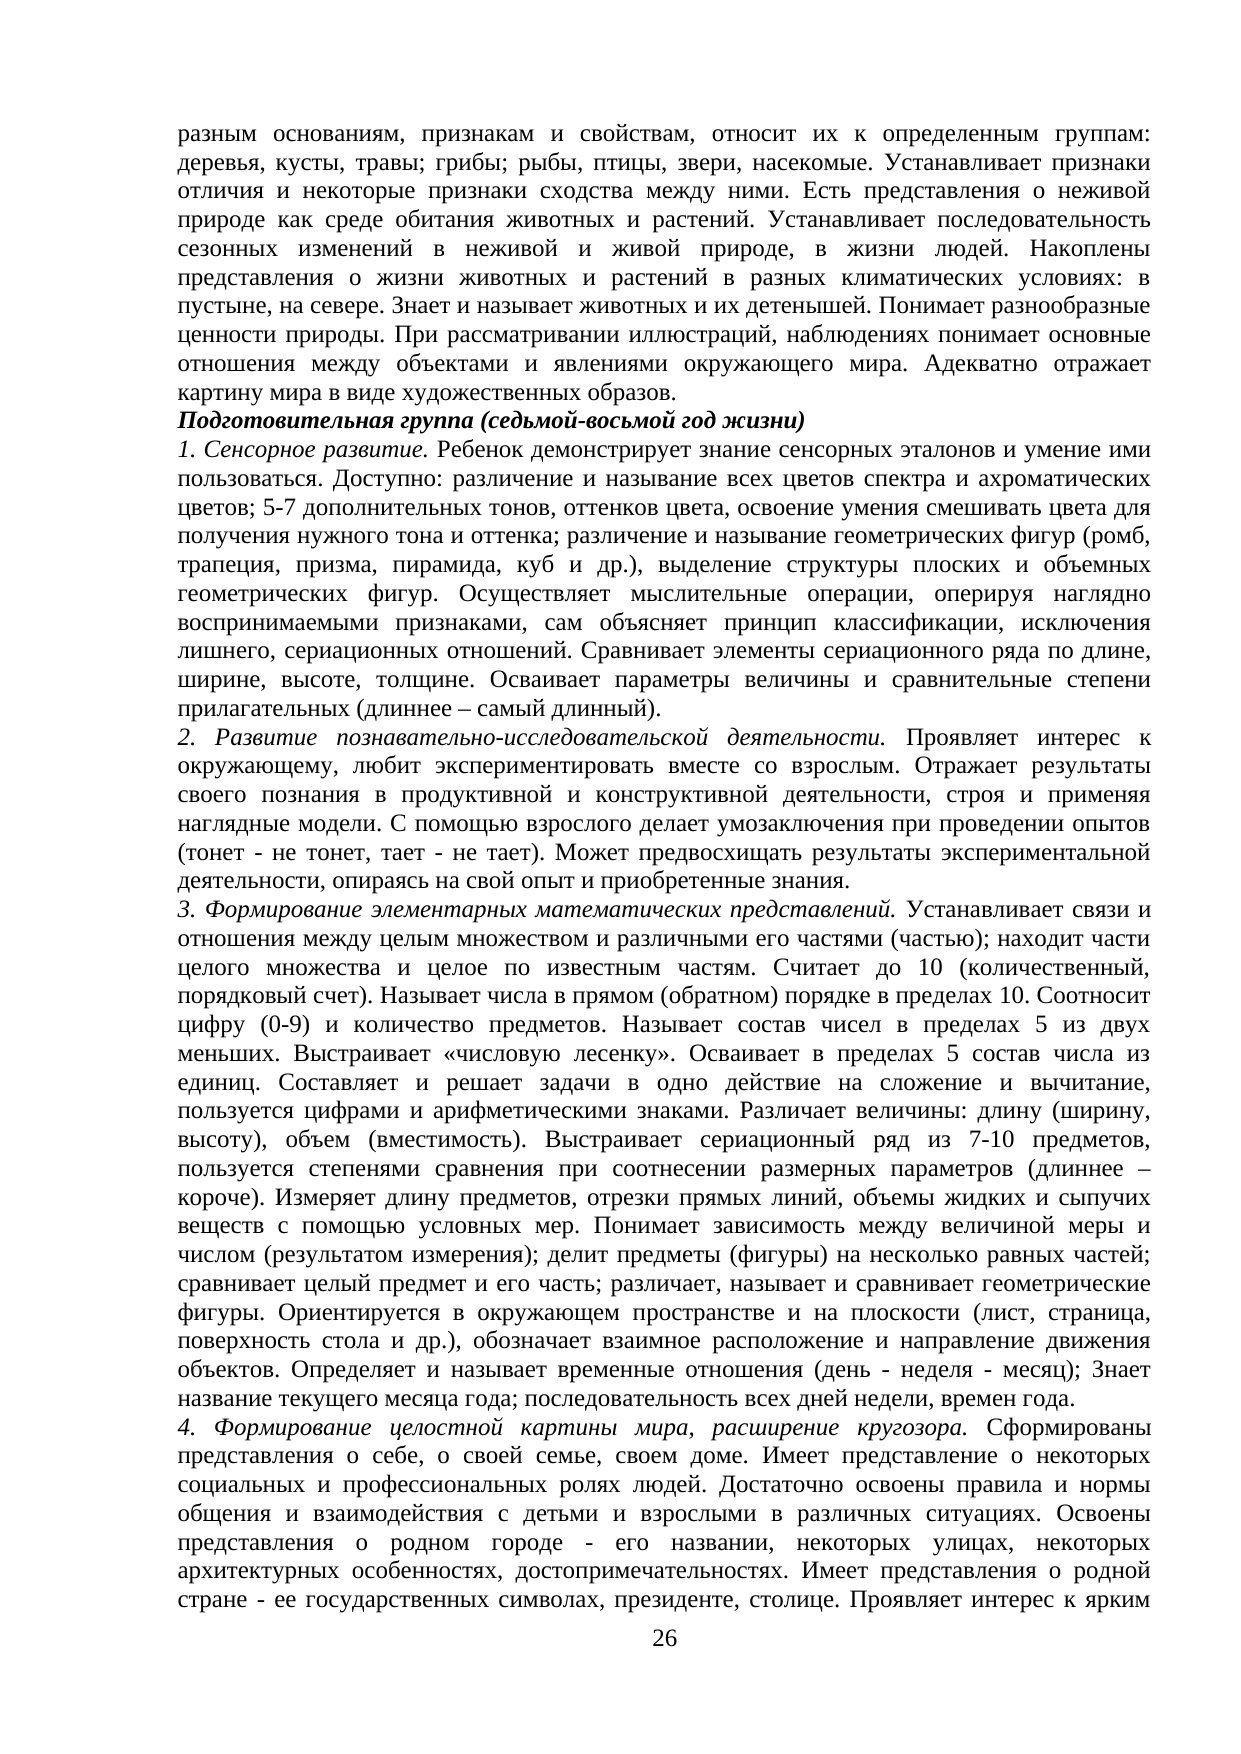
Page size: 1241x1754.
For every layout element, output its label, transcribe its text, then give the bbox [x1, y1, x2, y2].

text Подготовительная группа (седьмой-восьмой год жизни) [177, 406, 1152, 434]
text 2. Развитие познавательно-исследовательской деятельности. Проявляет интерес к окружающему, любит экспериментировать вместе со взрослым. Отражает результаты своего познания в продуктивной и конструктивной деятельности, строя и применяя наглядные модели. С помощью взрослого делает умозаключения при проведении опытов (тонет - не тонет, тает - не тает). Может предвосхищать результаты экспериментальной деятельности, опираясь на свой опыт и приобретенные знания. [177, 722, 1152, 894]
text 3. Формирование элементарных математических представлений. Устанавливает связи и отношения между целым множеством и различными его частями (частью); находит части целого множества и целое по известным частям. Считает до 10 (количественный, порядковый счет). Называет числа в прямом (обратном) порядке в пределах 10. Соотносит цифру (0-9) и количество предметов. Называет состав чисел в пределах 5 из двух меньших. Выстраивает «числовую лесенку». Осваивает в пределах 5 состав числа из единиц. Составляет и решает задачи в одно действие на сложение и вычитание, пользуется цифрами и арифметическими знаками. Различает величины: длину (ширину, высоту), объем (вместимость). Выстраивает сериационный ряд из 7-10 предметов, пользуется степенями сравнения при соотнесении размерных параметров (длиннее – короче). Измеряет длину предметов, отрезки прямых линий, объемы жидких и сыпучих веществ с помощью условных мер. Понимает зависимость между величиной меры и числом (результатом измерения); делит предметы (фигуры) на несколько равных частей; сравнивает целый предмет и его часть; различает, называет и сравнивает геометрические фигуры. Ориентируется в окружающем пространстве и на плоскости (лист, страница, поверхность стола и др.), обозначает взаимное расположение и направление движения объектов. Определяет и называет временные отношения (день - неделя - месяц); Знает название текущего месяца года; последовательность всех дней недели, времен года. [177, 894, 1152, 1412]
text 1. Сенсорное развитие. Ребенок демонстрирует знание сенсорных эталонов и умение ими пользоваться. Доступно: различение и называние всех цветов спектра и ахроматических цветов; 5-7 дополнительных тонов, оттенков цвета, освоение умения смешивать цвета для получения нужного тона и оттенка; различение и называние геометрических фигур (ромб, трапеция, призма, пирамида, куб и др.), выделение структуры плоских и объемных геометрических фигур. Осуществляет мыслительные операции, оперируя наглядно воспринимаемыми признаками, сам объясняет принцип классификации, исключения лишнего, сериационных отношений. Сравнивает элементы сериационного ряда по длине, ширине, высоте, толщине. Осваивает параметры величины и сравнительные степени прилагательных (длиннее – самый длинный). [177, 434, 1152, 722]
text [177, 118, 1152, 406]
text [177, 1412, 1152, 1613]
